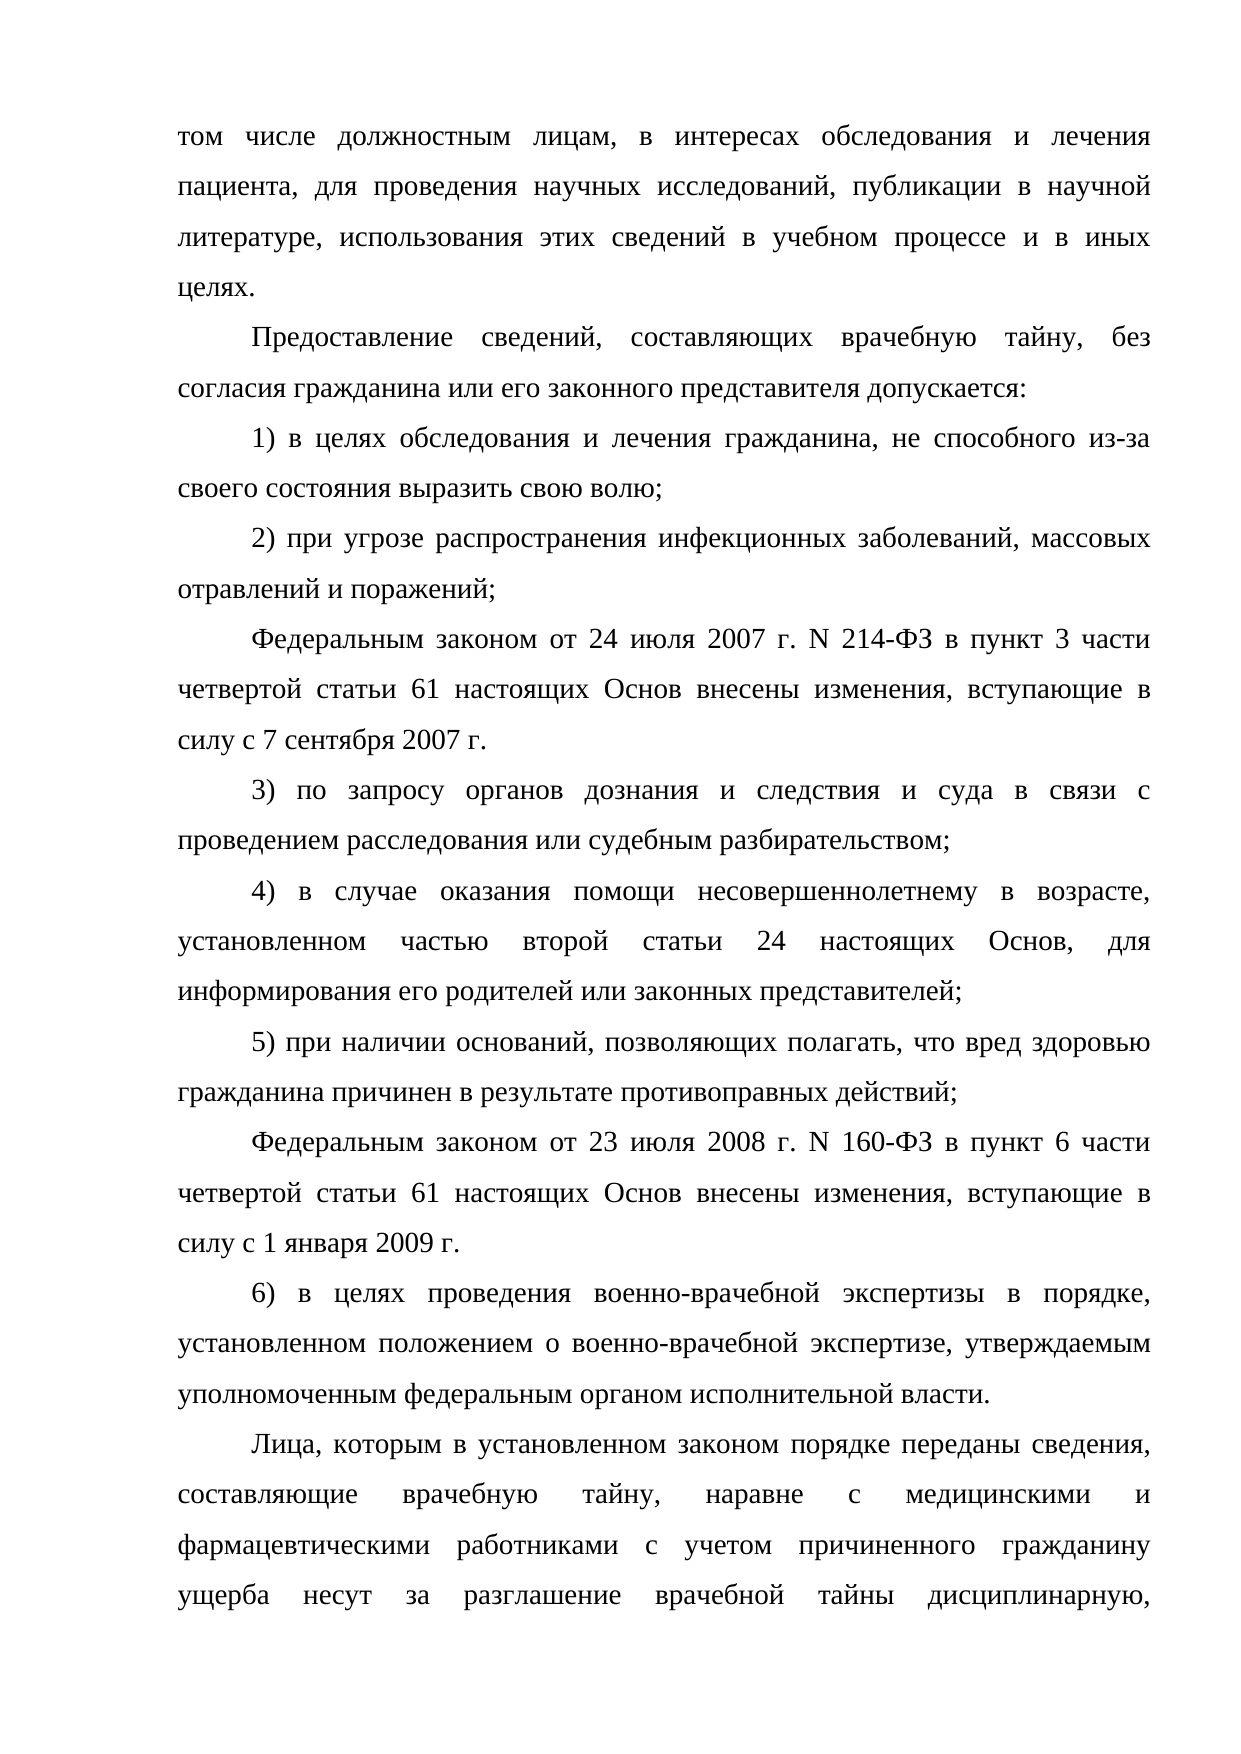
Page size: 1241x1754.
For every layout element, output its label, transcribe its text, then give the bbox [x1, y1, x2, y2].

text 1) в целях обследования и лечения гражданина, не способного из-за своего состояния выразить свою волю; [177, 420, 1152, 504]
text 6) в целях проведения военно-врачебной экспертизы в порядке, установленном положением о военно-врачебной экспертизе, утверждаемым уполномоченным федеральным органом исполнительной власти. [177, 1275, 1152, 1409]
text 5) при наличии оснований, позволяющих полагать, что вред здоровью гражданина причинен в результате противоправных действий; [177, 1024, 1152, 1108]
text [177, 118, 1152, 303]
text Федеральным законом от 24 июля . N 214-ФЗ в пункт 3 части четвертой статьи 61 настоящих Основ внесены изменения, вступающие в силу с 7 сентября . [177, 621, 1152, 755]
text 2) при угрозе распространения инфекционных заболеваний, массовых отравлений и поражений; [177, 521, 1152, 604]
text 4) в случае оказания помощи несовершеннолетнему в возрасте, установленном частью второй статьи 24 настоящих Основ, для информирования его родителей или законных представителей; [177, 873, 1152, 1007]
text Федеральным законом от 23 июля . N 160-ФЗ в пункт 6 части четвертой статьи 61 настоящих Основ внесены изменения, вступающие в силу с 1 января . [177, 1124, 1152, 1258]
text Предоставление сведений, составляющих врачебную тайну, без согласия гражданина или его законного представителя допускается: [177, 319, 1152, 403]
text 3) по запросу органов дознания и следствия и суда в связи с проведением расследования или судебным разбирательством; [177, 772, 1152, 856]
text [177, 1426, 1152, 1611]
